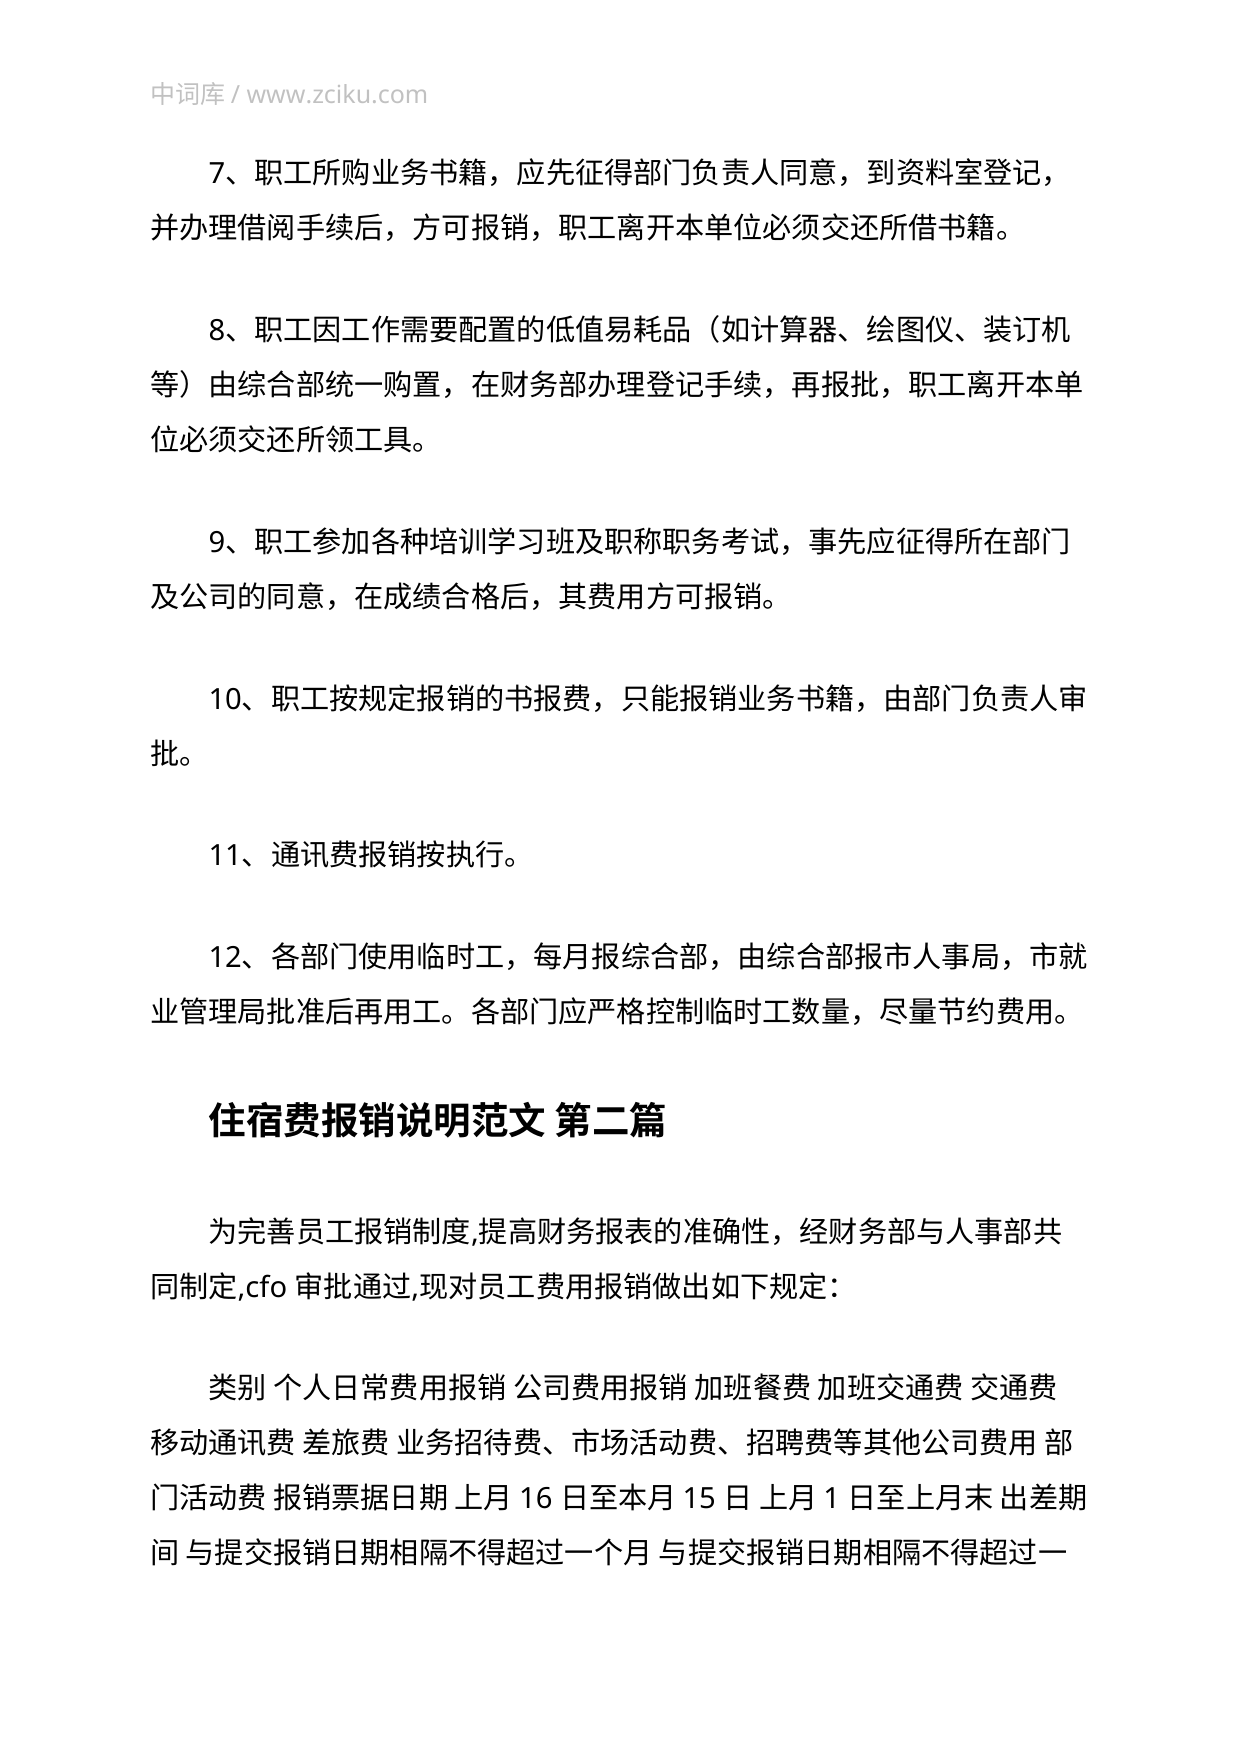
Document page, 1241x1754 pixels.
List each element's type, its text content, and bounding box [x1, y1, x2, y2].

text 11、通讯费报销按执行。 [150, 832, 1090, 874]
text 为完善员工报销制度,提高财务报表的准确性，经财务部与人事部共同制定,cfo 审批通过,现对员工费用报销做出如下规定： [150, 1208, 1090, 1306]
text 住宿费报销说明范文 第二篇 [150, 1091, 1090, 1145]
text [150, 1365, 1090, 1572]
text 8、职工因工作需要配置的低值易耗品（如计算器、绘图仪、装订机等）由综合部统一购置，在财务部办理登记手续，再报批，职工离开本单位必须交还所领工具。 [150, 307, 1090, 459]
text 10、职工按规定报销的书报费，只能报销业务书籍，由部门负责人审批。 [150, 675, 1090, 772]
text 12、各部门使用临时工，每月报综合部，由综合部报市人事局，市就业管理局批准后再用工。各部门应严格控制临时工数量，尽量节约费用。 [150, 934, 1090, 1031]
text 7、职工所购业务书籍，应先征得部门负责人同意，到资料室登记，并办理借阅手续后，方可报销，职工离开本单位必须交还所借书籍。 [150, 150, 1090, 247]
text 9、职工参加各种培训学习班及职称职务考试，事先应征得所在部门及公司的同意，在成绩合格后，其费用方可报销。 [150, 518, 1090, 616]
